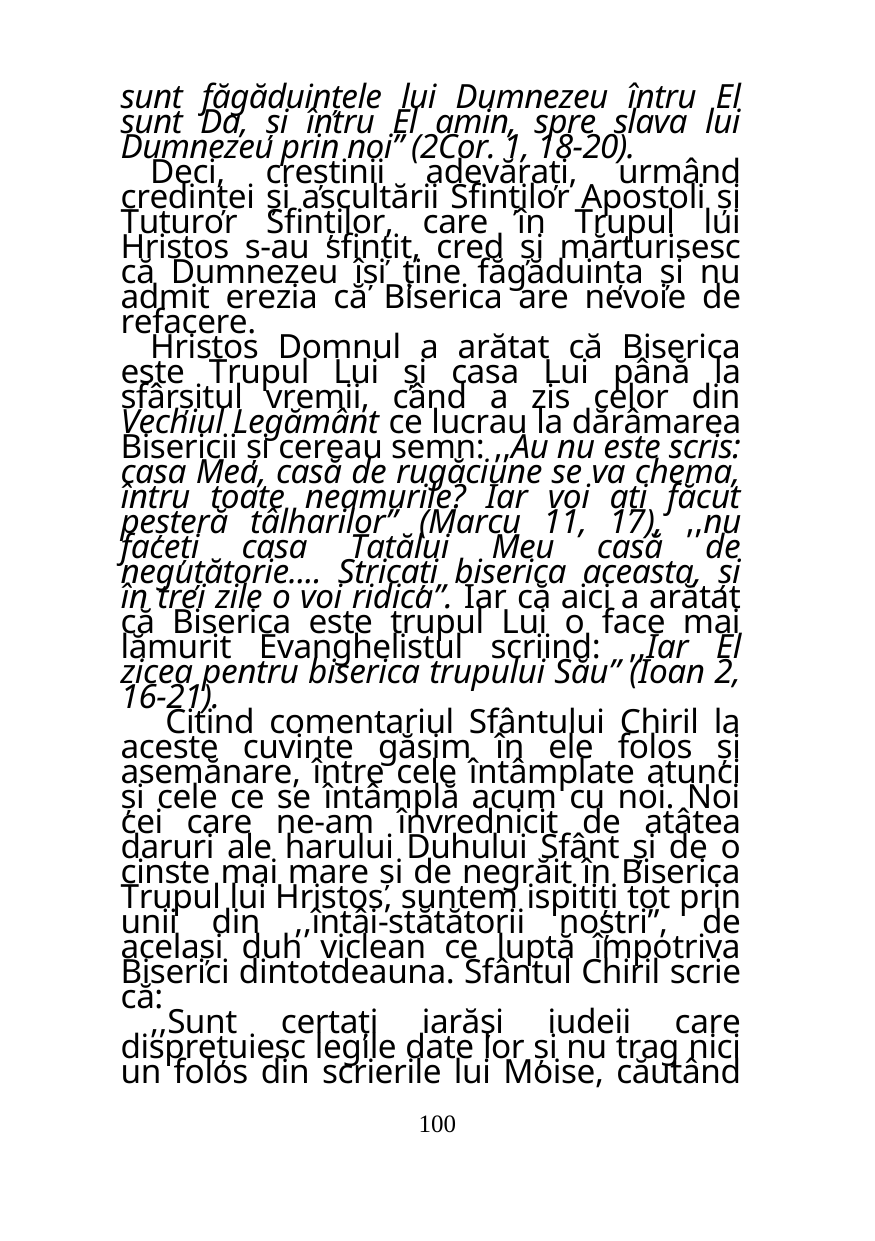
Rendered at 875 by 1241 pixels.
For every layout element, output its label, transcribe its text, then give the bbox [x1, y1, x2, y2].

text Citind comentariul Sfântului Chiril la aceste cuvinte găsim în ele folos și asemănare, între cele întâmplate atunci și cele ce se întâmplă acum cu noi. Noi cei care ne-am învrednicit de atâtea daruri ale harului Duhului Sfânt și de o cinste mai mare și de negrăit în Biserica Trupul lui Hristos, suntem ispitiți tot prin unii din ,,întâi-stătătorii noștri”, de același duh viclean ce luptă împotriva Biserici dintotdeauna. Sfântul Chiril scrie că: [120, 714, 741, 1014]
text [120, 1014, 741, 1089]
text Deci, creștinii adevărați, urmând credinței și ascultării Sfinților Apostoli și Tuturor Sfinților, care în Trupul lui Hristos s-au sfințit, cred și mărturisesc că Dumnezeu își ține făgăduința și nu admit erezia că Biserica are nevoie de refacere. [120, 164, 741, 339]
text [120, 89, 741, 164]
text Hristos Domnul a arătat că Biserica este Trupul Lui și casa Lui până la sfârșitul vremii, când a zis celor din Vechiul Legământ ce lucrau la dărâmarea Bisericii și cereau semn: ,,Au nu este scris: casa Mea, casă de rugăciune se va chema, întru toate neamurile? Iar voi ați făcut peșteră tâlharilor” (Marcu 11, 17), ,,nu faceți casa Tatălui Meu casă de neguțătorie.... Stricați biserica aceasta, și în trei zile o voi ridica”. Iar că aici a arătat că Biserica este trupul Lui o face mai lămurit Evanghelistul scriind: ,,Iar El zicea pentru biserica trupului Său” (Ioan 2, 16-21). [120, 339, 741, 714]
